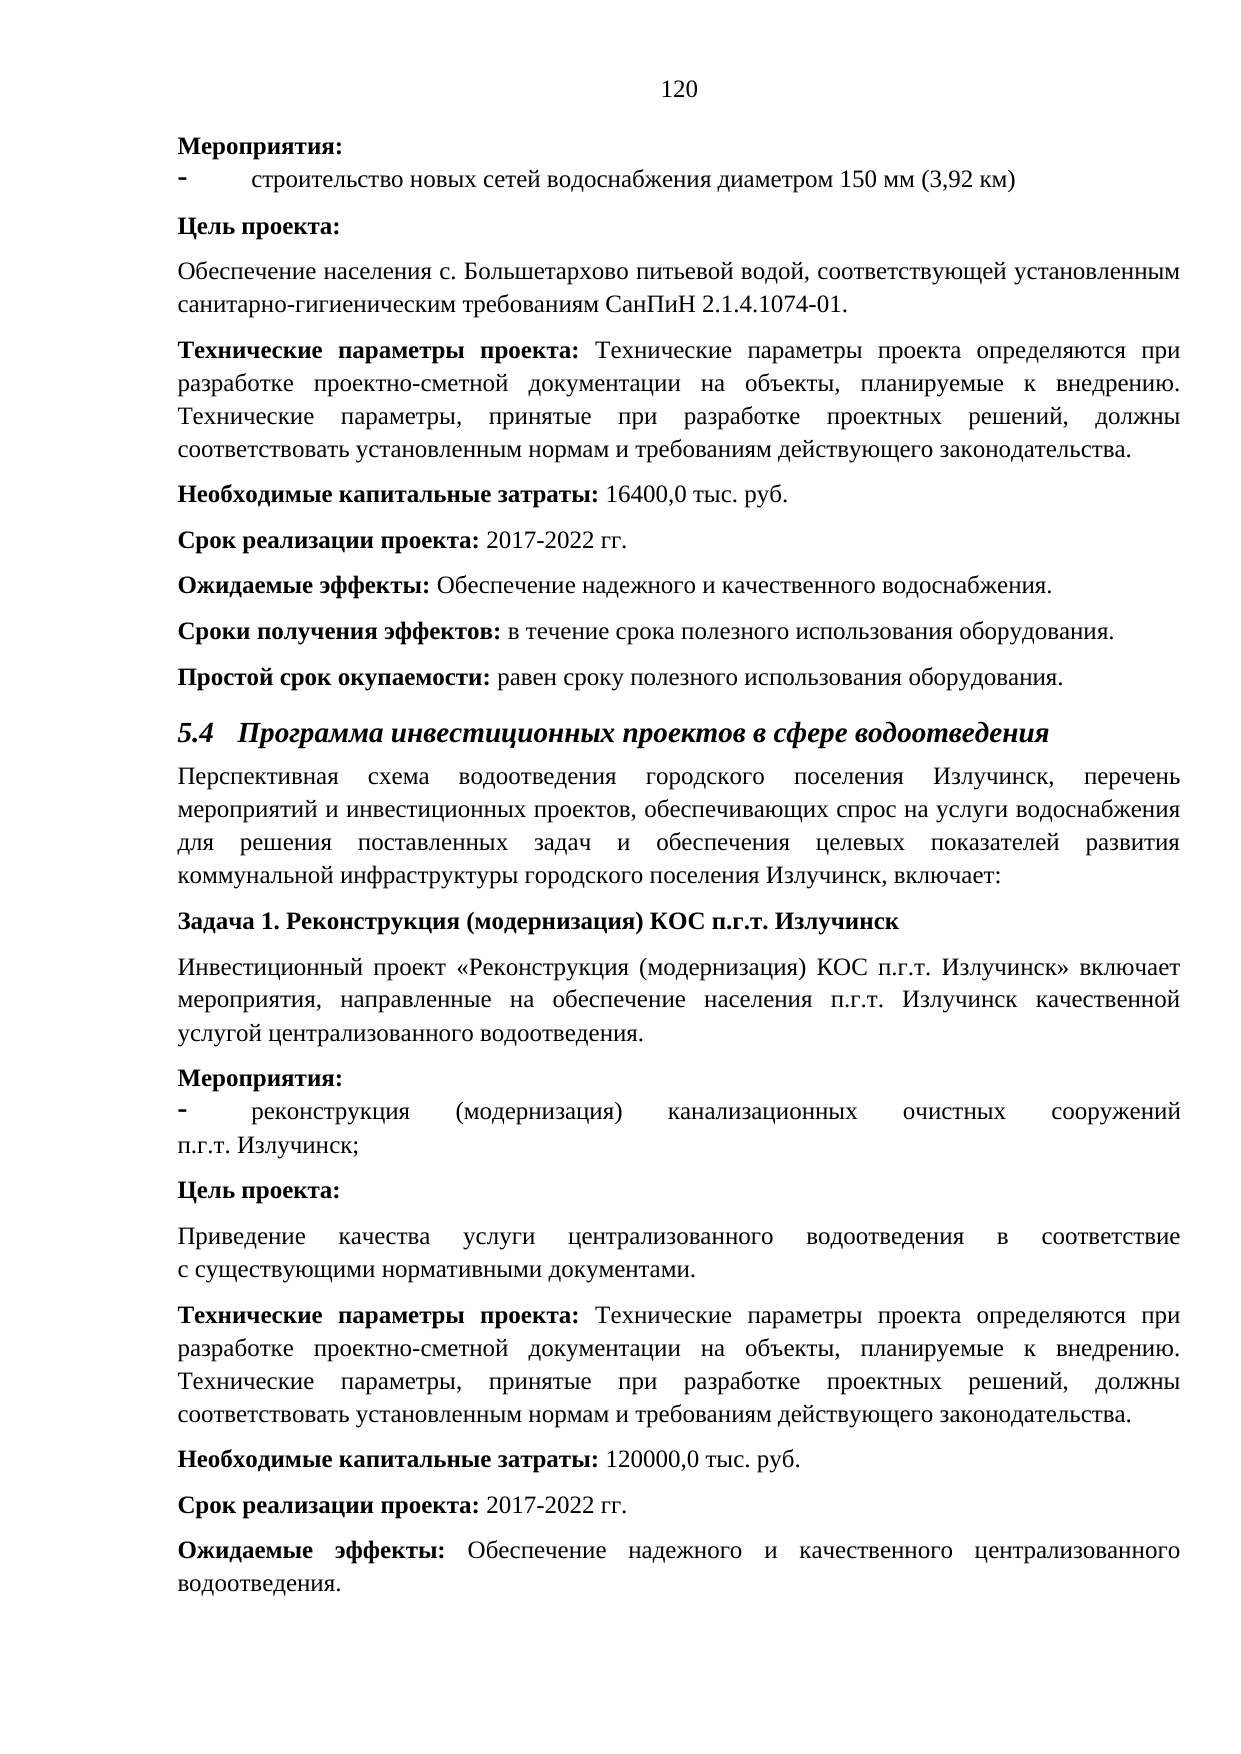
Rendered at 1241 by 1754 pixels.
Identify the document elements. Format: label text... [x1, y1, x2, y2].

text Сроки получения эффектов: в течение срока полезного использования оборудования. [177, 616, 1181, 645]
text Технические параметры проекта: Технические параметры проекта определяются при разработке проектно-сметной документации на объекты, планируемые к внедрению. Технические параметры, принятые при разработке проектных решений, должны соответствовать установленным нормам и требованиям действующего законодательства. [177, 335, 1181, 463]
text Мероприятия: [177, 1063, 1181, 1092]
text Задача 1. Реконструкция (модернизация) КОС п.г.т. Излучинск [177, 906, 1181, 935]
text Технические параметры проекта: Технические параметры проекта определяются при разработке проектно-сметной документации на объекты, планируемые к внедрению. Технические параметры, принятые при разработке проектных решений, должны соответствовать установленным нормам и требованиям действующего законодательства. [177, 1300, 1181, 1427]
text Ожидаемые эффекты: Обеспечение надежного и качественного централизованного водоотведения. [177, 1535, 1181, 1597]
text Срок реализации проекта: 2017-2022 гг. [177, 1490, 1181, 1518]
text Мероприятия: [177, 131, 1181, 160]
text Ожидаемые эффекты: Обеспечение надежного и качественного водоснабжения. [177, 571, 1181, 599]
text Обеспечение населения с. Большетархово питьевой водой, соответствующей установленным санитарно-гигиеническим требованиям СанПиН 2.1.4.1074-01. [177, 256, 1181, 318]
list реконструкция (модернизация) канализационных очистных сооружений п.г.т. Излучинск; [177, 1096, 1181, 1159]
text Перспективная схема водоотведения городского поселения Излучинск, перечень мероприятий и инвестиционных проектов, обеспечивающих спрос на услуги водоснабжения для решения поставленных задач и обеспечения целевых показателей развития коммунальной инфраструктуры городского поселения Излучинск, включает: [177, 761, 1181, 889]
text Необходимые капитальные затраты: 120000,0 тыс. руб. [177, 1444, 1181, 1473]
list Программа инвестиционных проектов в сфере водоотведения [177, 715, 1181, 749]
text Цель проекта: [177, 211, 1181, 239]
text Инвестиционный проект «Реконструкция (модернизация) КОС п.г.т. Излучинск» включает мероприятия, направленные на обеспечение населения п.г.т. Излучинск качественной услугой централизованного водоотведения. [177, 952, 1181, 1046]
text Цель проекта: [177, 1176, 1181, 1204]
text Необходимые капитальные затраты: 16400,0 тыс. руб. [177, 479, 1181, 508]
text Простой срок окупаемости: равен сроку полезного использования оборудования. [177, 662, 1181, 690]
text Срок реализации проекта: 2017-2022 гг. [177, 525, 1181, 554]
text Приведение качества услуги централизованного водоотведения в соответствие с существующими нормативными документами. [177, 1221, 1181, 1283]
list строительство новых сетей водоснабжения диаметром 150 мм (3,92 км) [177, 164, 1181, 194]
